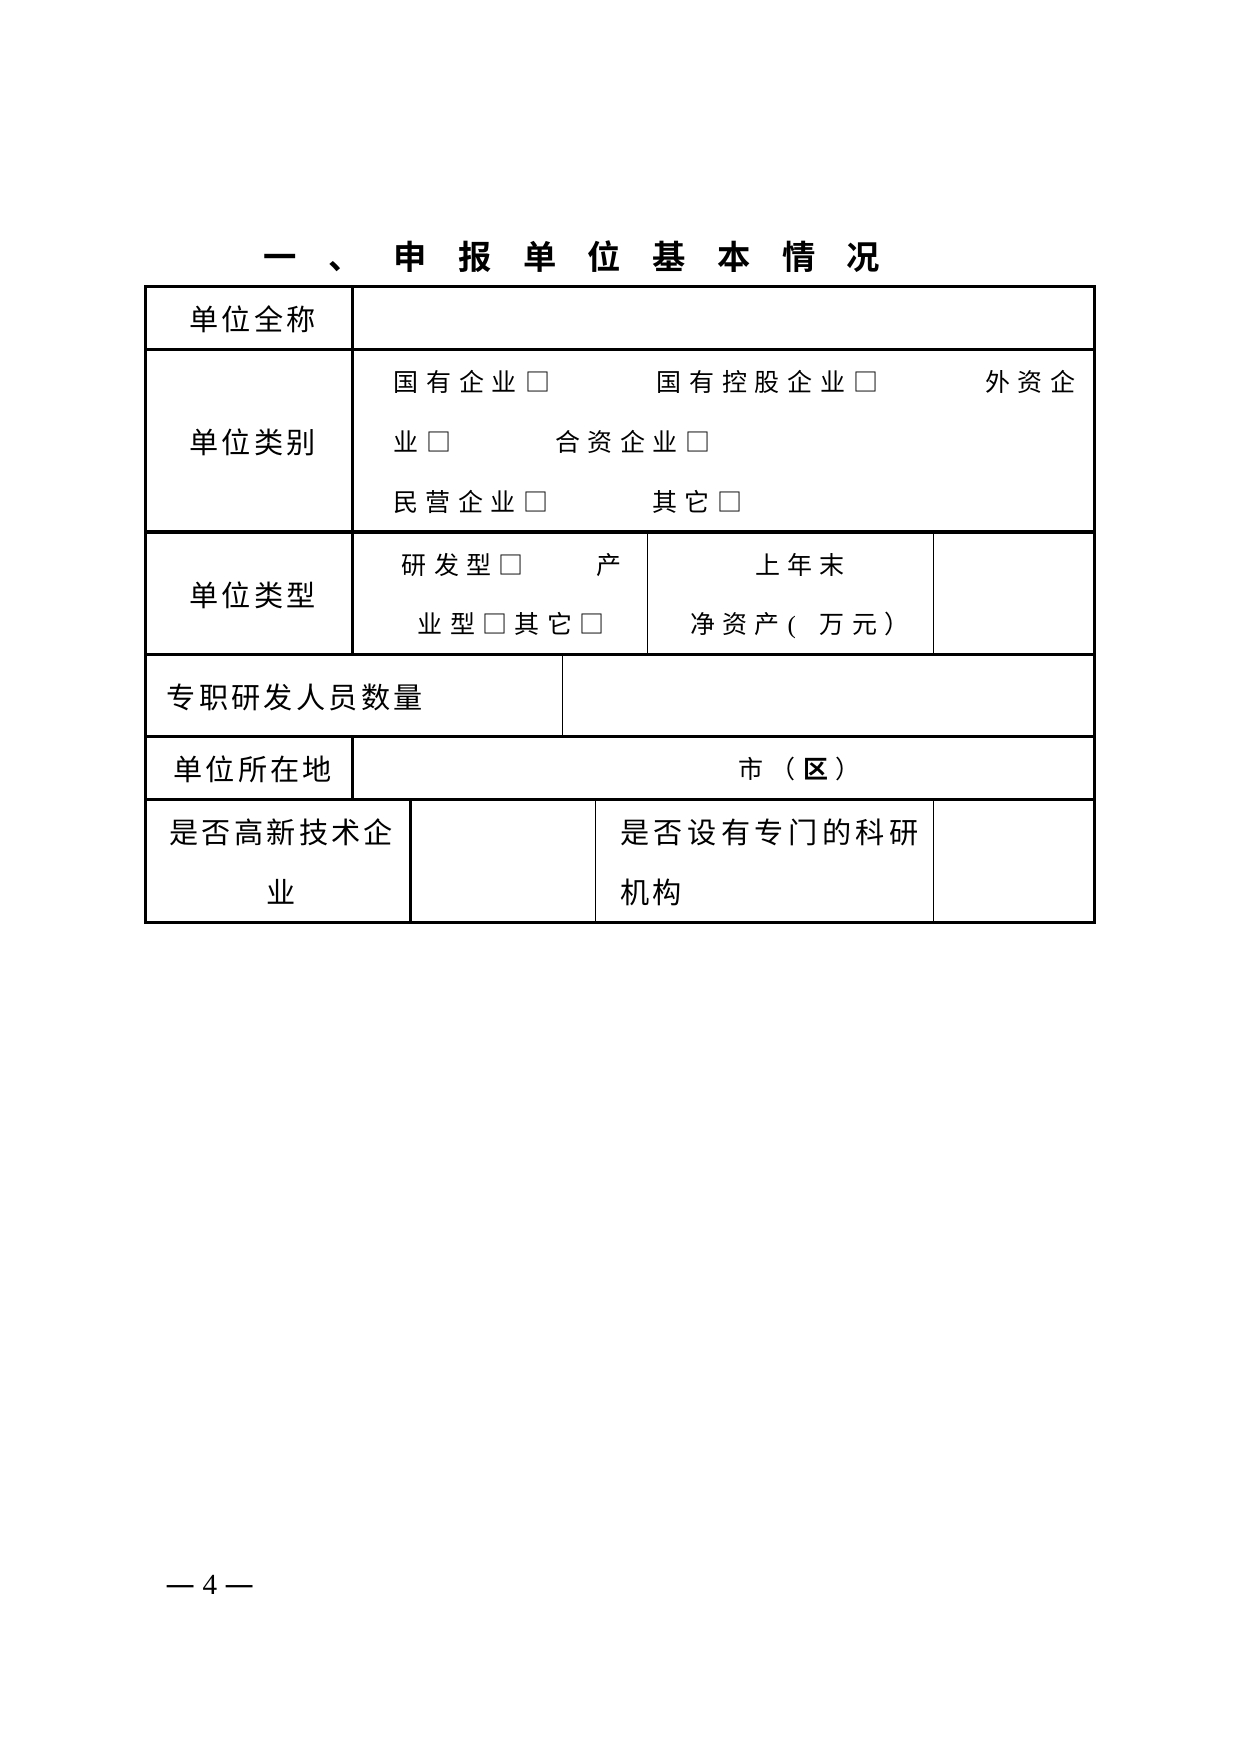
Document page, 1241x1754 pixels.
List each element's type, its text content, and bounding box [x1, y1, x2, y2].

table_cell [934, 801, 1093, 921]
table_cell 研发型□ 产业型□其它□ [354, 534, 647, 653]
table_cell [563, 656, 1093, 735]
table_cell [412, 801, 595, 921]
table_header 单位全称 [147, 288, 351, 348]
table_cell 国有企业□ 国有控股企业□ 外资企业□ 合资企业□ 民营企业□ 其它□ [354, 351, 1093, 530]
table_header [354, 288, 1093, 348]
table_cell 上年末 净资产(万元） [648, 534, 933, 653]
table_cell [934, 534, 1093, 653]
table_cell 专职研发人员数量 [147, 656, 562, 735]
table_cell 市（区） [354, 738, 1093, 798]
table_cell 单位类别 [147, 351, 351, 530]
text 一、申报单位基本情况 [167, 225, 1074, 285]
table_cell 是否设有专门的科研机构 [596, 801, 933, 921]
table_cell 是否高新技术企业 [147, 801, 409, 921]
table_cell 单位类型 [147, 534, 351, 653]
table_cell 单位所在地 [147, 738, 351, 798]
